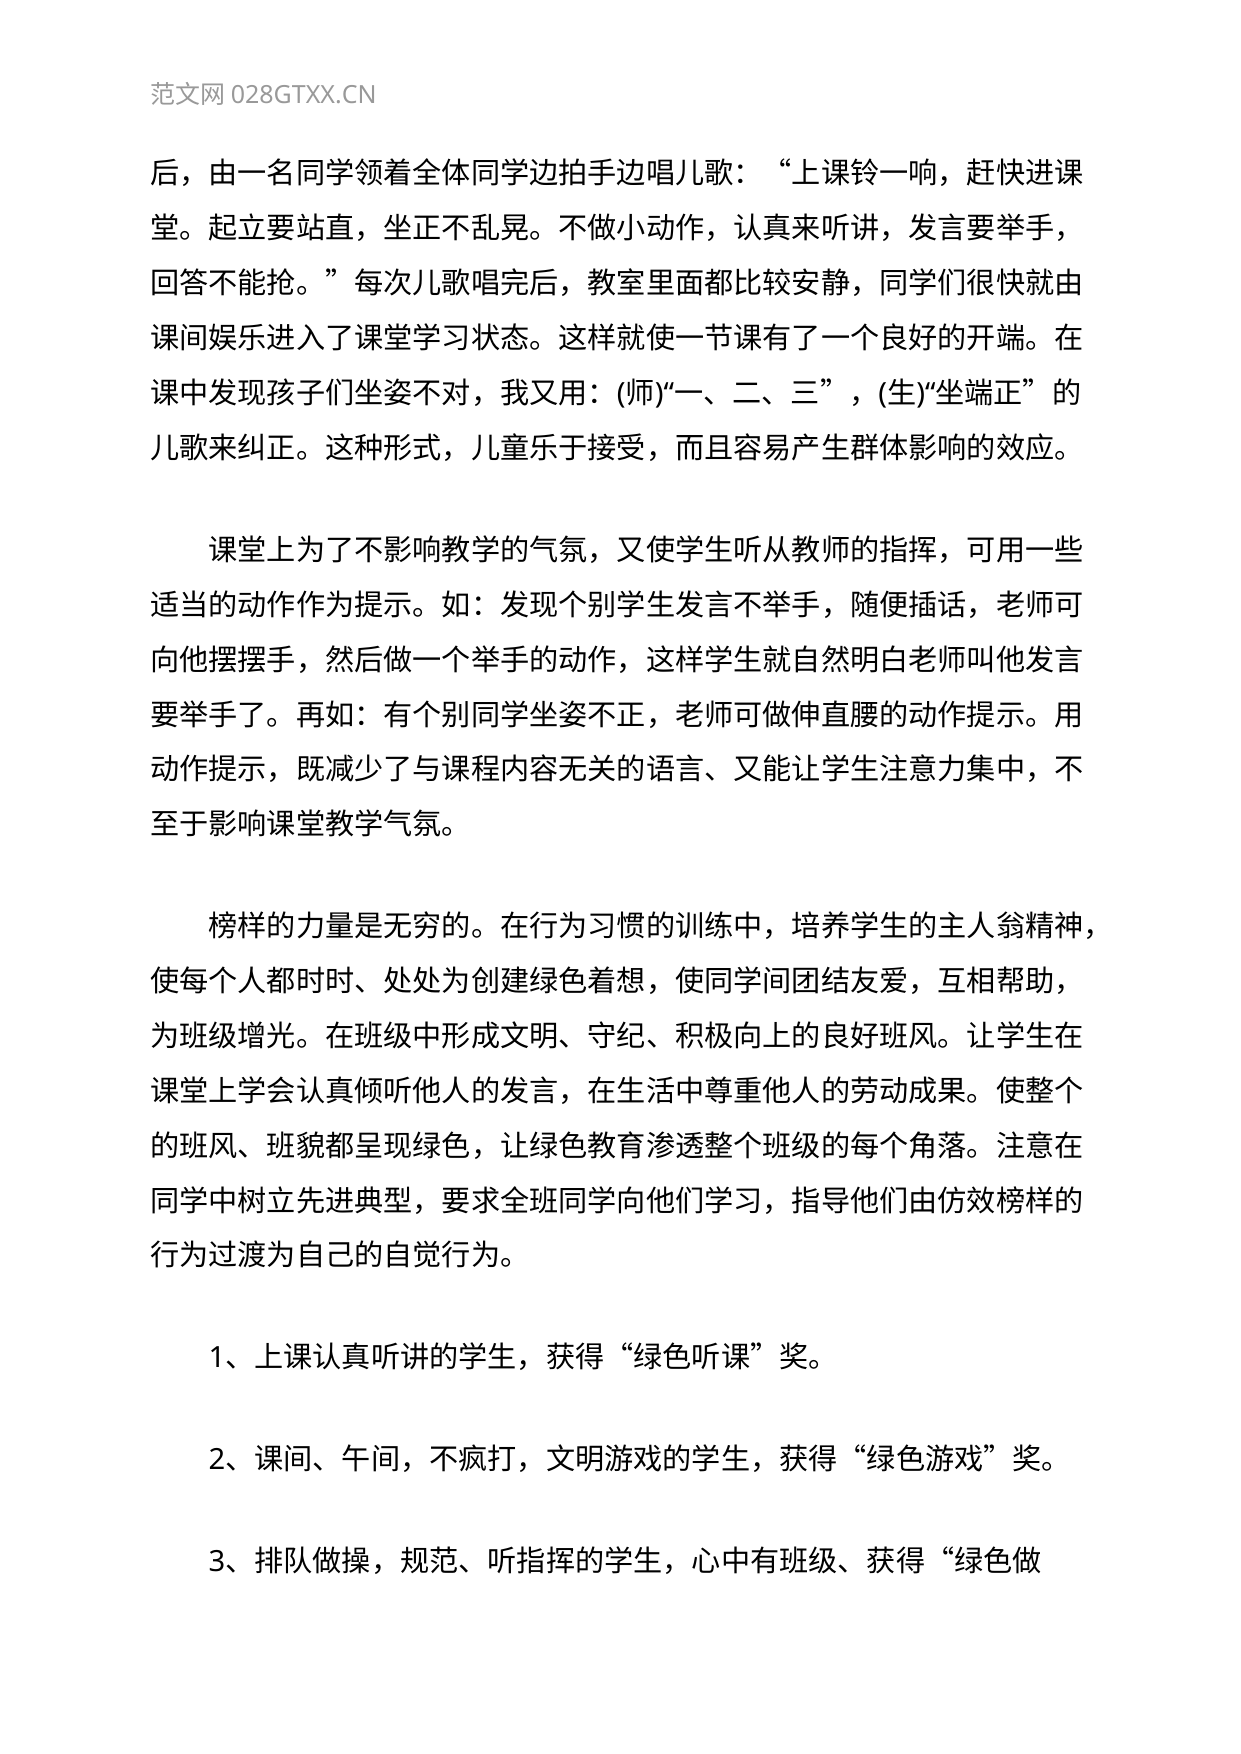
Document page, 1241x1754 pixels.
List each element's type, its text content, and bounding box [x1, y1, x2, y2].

text 2、课间、午间，不疯打，文明游戏的学生，获得“绿色游戏”奖。 [150, 1436, 1090, 1478]
text 1、上课认真听讲的学生，获得“绿色听课”奖。 [150, 1334, 1090, 1376]
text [150, 150, 1090, 467]
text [150, 1538, 1090, 1580]
text 课堂上为了不影响教学的气氛，又使学生听从教师的指挥，可用一些适当的动作作为提示。如：发现个别学生发言不举手，随便插话，老师可向他摆摆手，然后做一个举手的动作，这样学生就自然明白老师叫他发言要举手了。再如：有个别同学坐姿不正，老师可做伸直腰的动作提示。用动作提示，既减少了与课程内容无关的语言、又能让学生注意力集中，不至于影响课堂教学气氛。 [150, 526, 1090, 843]
text 榜样的力量是无穷的。在行为习惯的训练中，培养学生的主人翁精神，使每个人都时时、处处为创建绿色着想，使同学间团结友爱，互相帮助，为班级增光。在班级中形成文明、守纪、积极向上的良好班风。让学生在课堂上学会认真倾听他人的发言，在生活中尊重他人的劳动成果。使整个的班风、班貌都呈现绿色，让绿色教育渗透整个班级的每个角落。注意在同学中树立先进典型，要求全班同学向他们学习，指导他们由仿效榜样的行为过渡为自己的自觉行为。 [150, 903, 1090, 1274]
